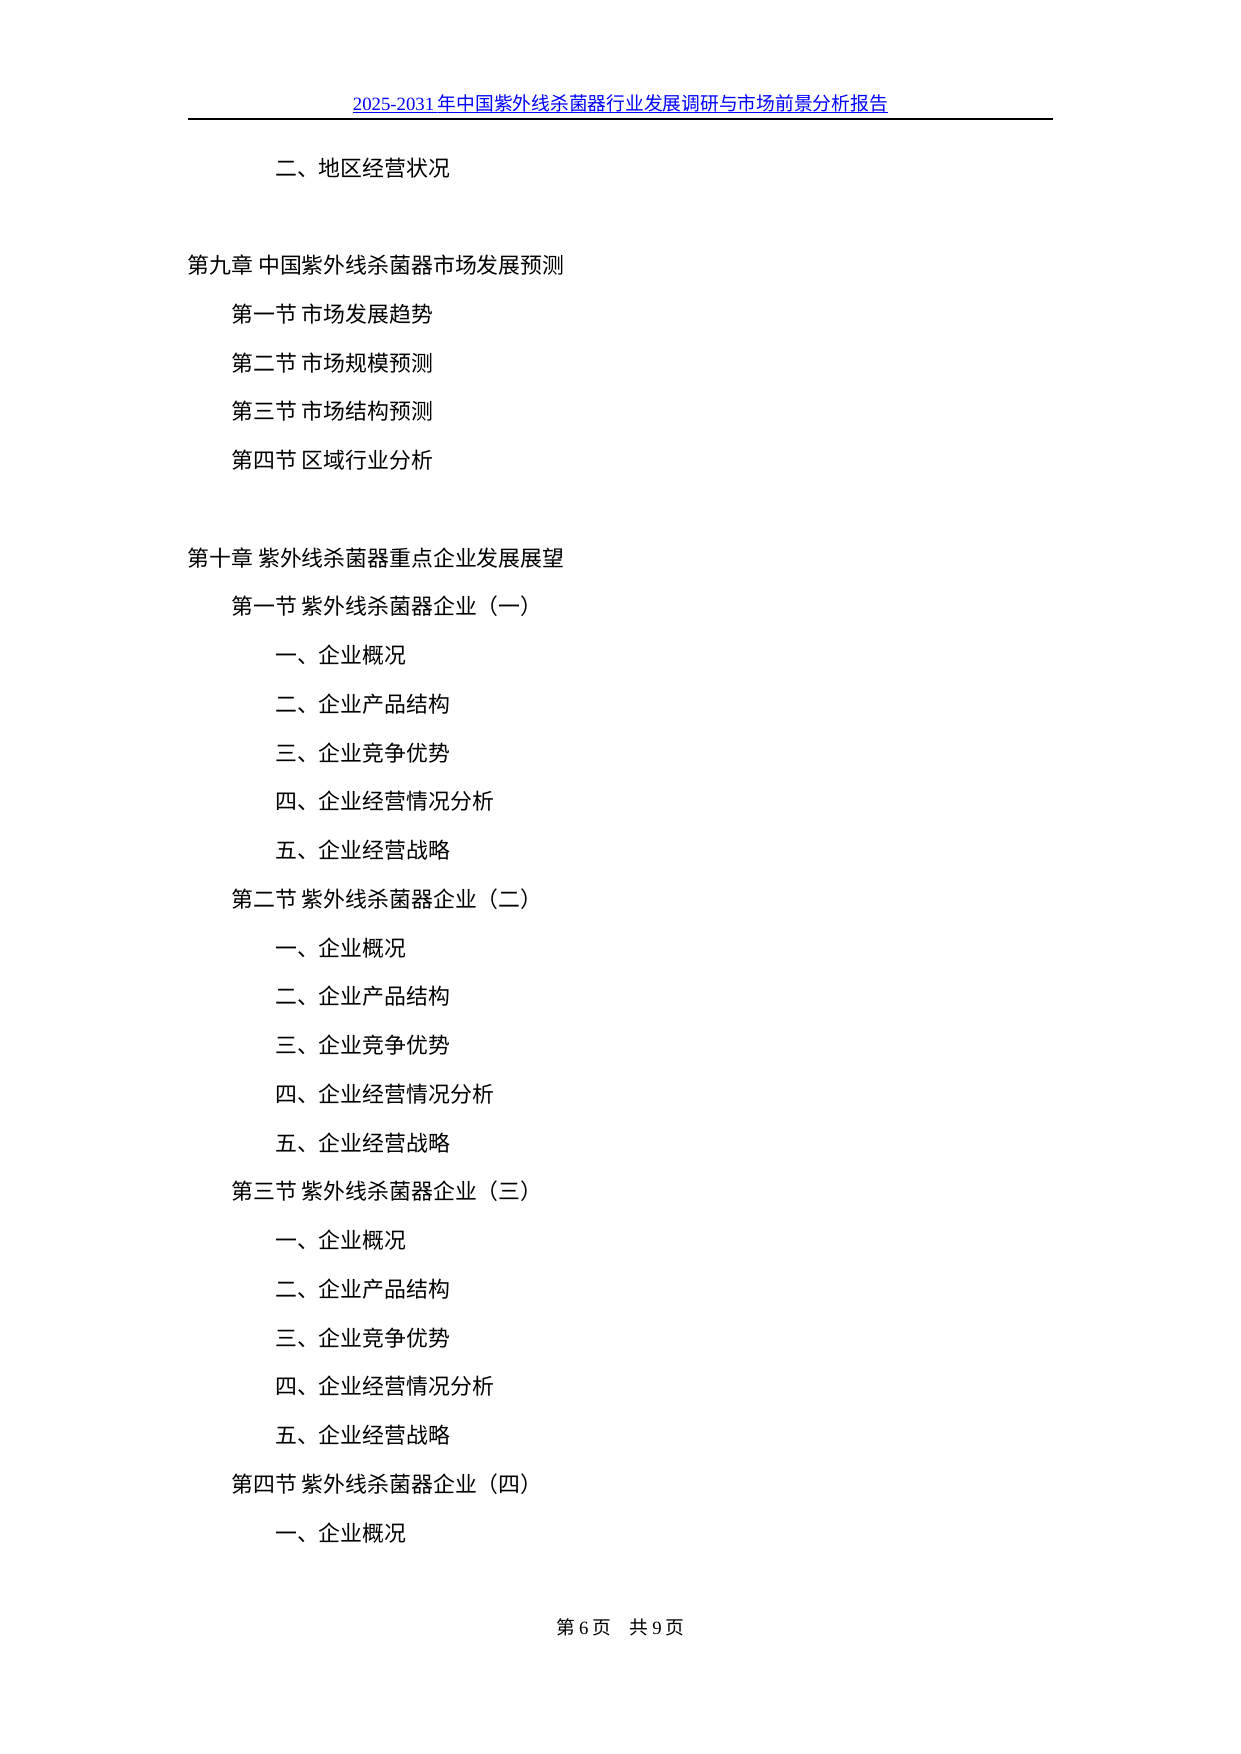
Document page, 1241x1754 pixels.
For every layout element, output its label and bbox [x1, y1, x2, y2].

text [187, 150, 1053, 1548]
